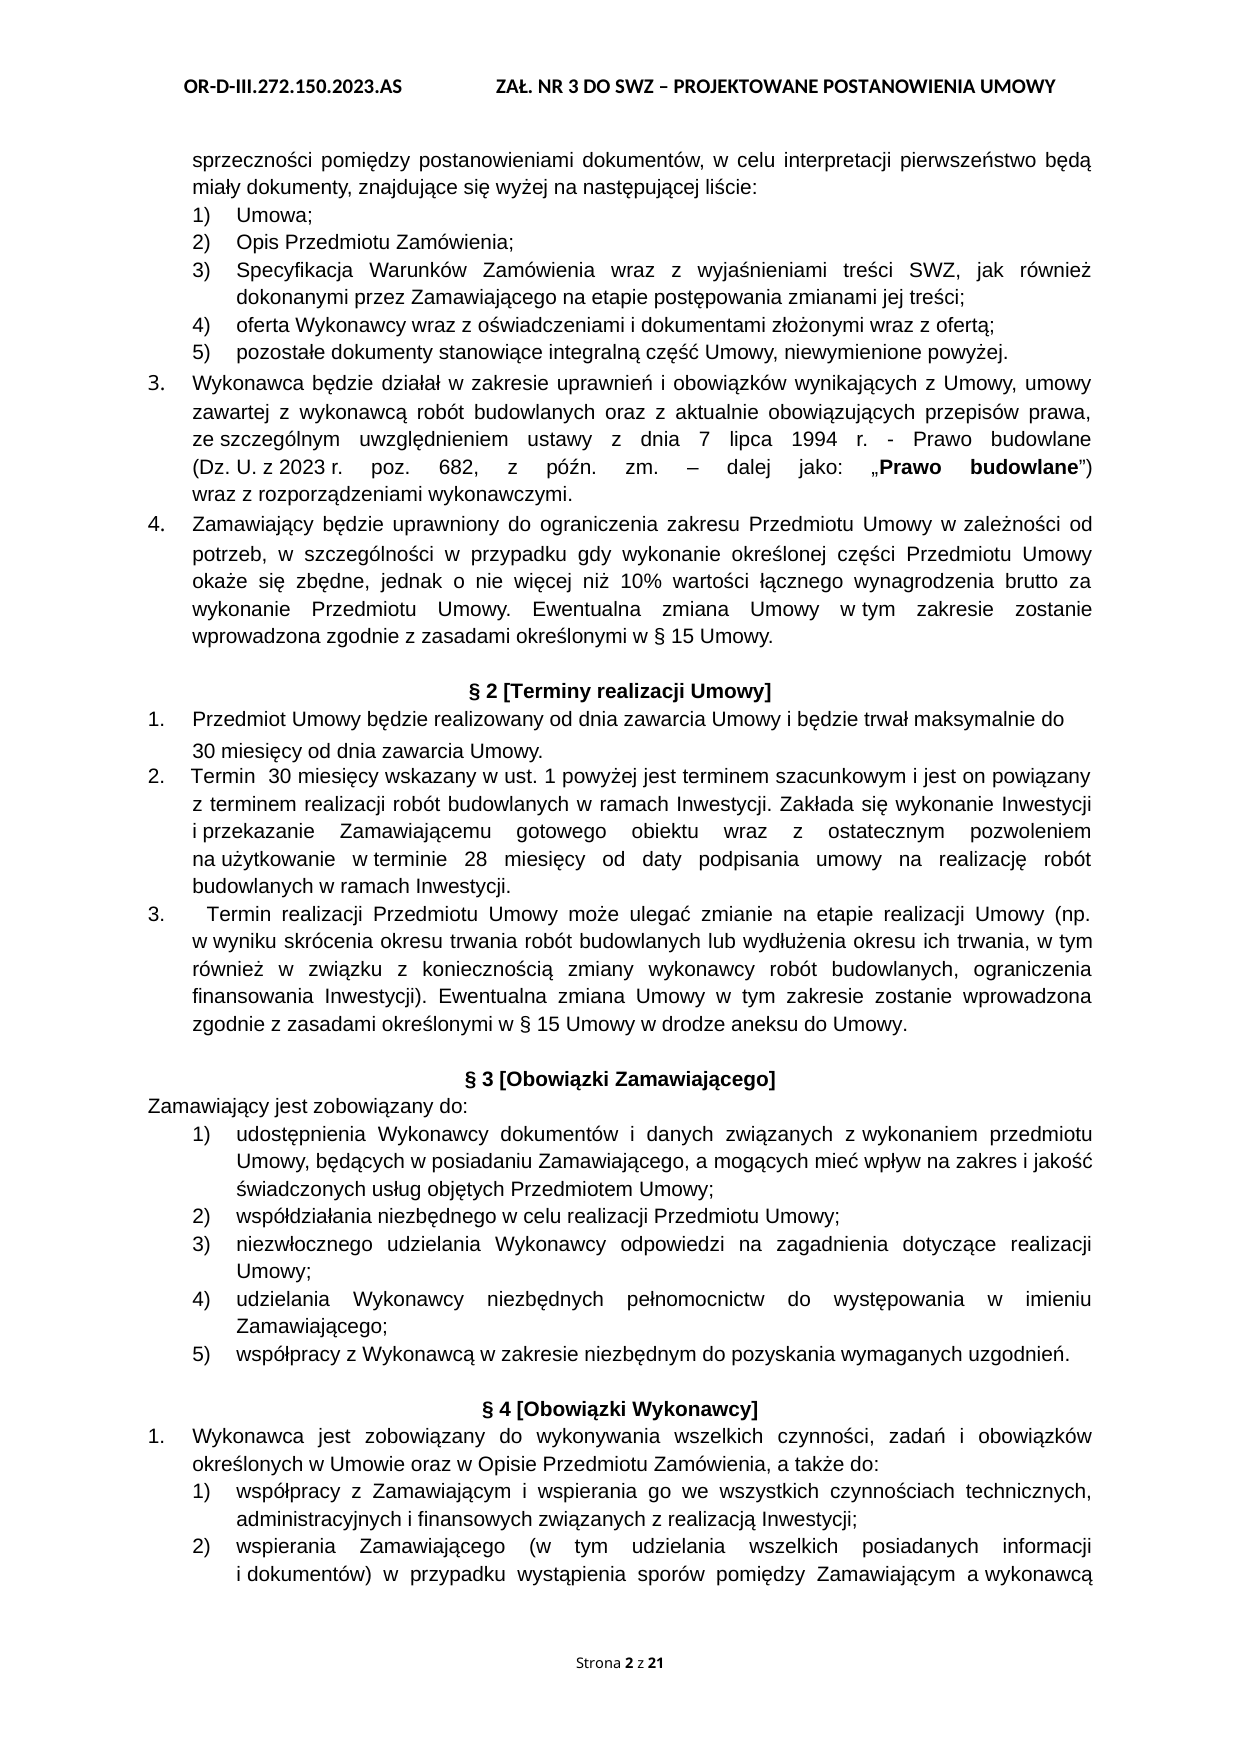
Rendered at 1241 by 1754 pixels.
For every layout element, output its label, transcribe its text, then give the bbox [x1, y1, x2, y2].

list Wykonawca będzie działał w zakresie uprawnień i obowiązków wynikających z Umowy, umowy zawartej z wykonawcą robót budowlanych oraz z aktualnie obowiązujących przepisów prawa, ze szczególnym uwzględnieniem ustawy z dnia 7 lipca 1994 r. - Prawo budowlane (Dz. U. z 2023 r. poz. 682, z późn. zm. – dalej jako: „Prawo budowlane”) wraz z rozporządzeniami wykonawczymi. [148, 368, 1093, 506]
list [192, 1534, 1093, 1586]
text 2. Termin 30 miesięcy wskazany w ust. 1 powyżej jest terminem szacunkowym i jest on powiązany z terminem realizacji robót budowlanych w ramach Inwestycji. Zakłada się wykonanie Inwestycji i przekazanie Zamawiającemu gotowego obiektu wraz z ostatecznym pozwoleniem na użytkowanie w terminie 28 miesięcy od daty podpisania umowy na realizację robót budowlanych w ramach Inwestycji. [148, 764, 1093, 898]
list Umowa; [192, 203, 1093, 227]
list udostępnienia Wykonawcy dokumentów i danych związanych z wykonaniem przedmiotu Umowy, będących w posiadaniu Zamawiającego, a mogących mieć wpływ na zakres i jakość świadczonych usług objętych Przedmiotem Umowy; [192, 1122, 1093, 1201]
list współdziałania niezbędnego w celu realizacji Przedmiotu Umowy; [192, 1204, 1093, 1228]
list oferta Wykonawcy wraz z oświadczeniami i dokumentami złożonymi wraz z ofertą; [192, 313, 1093, 337]
list współpracy z Zamawiającym i wspierania go we wszystkich czynnościach technicznych, administracyjnych i finansowych związanych z realizacją Inwestycji; [192, 1479, 1093, 1531]
list Specyfikacja Warunków Zamówienia wraz z wyjaśnieniami treści SWZ, jak również dokonanymi przez Zamawiającego na etapie postępowania zmianami jej treści; [192, 258, 1093, 309]
subtitle § 4 [Obowiązki Wykonawcy] [148, 1397, 1093, 1421]
list pozostałe dokumenty stanowiące integralną część Umowy, niewymienione powyżej. [192, 340, 1093, 364]
list 30 miesięcy od dnia zawarcia Umowy. [192, 734, 1093, 764]
subtitle § 3 [Obowiązki Zamawiającego] [148, 1067, 1093, 1091]
list Zamawiający będzie uprawniony do ograniczenia zakresu Przedmiotu Umowy w zależności od potrzeb, w szczególności w przypadku gdy wykonanie określonej części Przedmiotu Umowy okaże się zbędne, jednak o nie więcej niż 10% wartości łącznego wynagrodzenia brutto za wykonanie Przedmiotu Umowy. Ewentualna zmiana Umowy w tym zakresie zostanie wprowadzona zgodnie z zasadami określonymi w § 15 Umowy. [148, 509, 1093, 648]
text 3. Termin realizacji Przedmiotu Umowy może ulegać zmianie na etapie realizacji Umowy (np. w wyniku skrócenia okresu trwania robót budowlanych lub wydłużenia okresu ich trwania, w tym również w związku z koniecznością zmiany wykonawcy robót budowlanych, ograniczenia finansowania Inwestycji). Ewentualna zmiana Umowy w tym zakresie zostanie wprowadzona zgodnie z zasadami określonymi w § 15 Umowy w drodze aneksu do Umowy. [148, 902, 1093, 1036]
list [148, 148, 1093, 199]
text Zamawiający jest zobowiązany do: [148, 1094, 1093, 1118]
subtitle § 2 [Terminy realizacji Umowy] [148, 679, 1093, 703]
list Opis Przedmiotu Zamówienia; [192, 230, 1093, 254]
list Wykonawca jest zobowiązany do wykonywania wszelkich czynności, zadań i obowiązków określonych w Umowie oraz w Opisie Przedmiotu Zamówienia, a także do: [148, 1424, 1093, 1476]
list Przedmiot Umowy będzie realizowany od dnia zawarcia Umowy i będzie trwał maksymalnie do [148, 707, 1093, 731]
list niezwłocznego udzielania Wykonawcy odpowiedzi na zagadnienia dotyczące realizacji Umowy; [192, 1232, 1093, 1283]
list współpracy z Wykonawcą w zakresie niezbędnym do pozyskania wymaganych uzgodnień. [192, 1342, 1093, 1366]
list udzielania Wykonawcy niezbędnych pełnomocnictw do występowania w imieniu Zamawiającego; [192, 1287, 1093, 1338]
